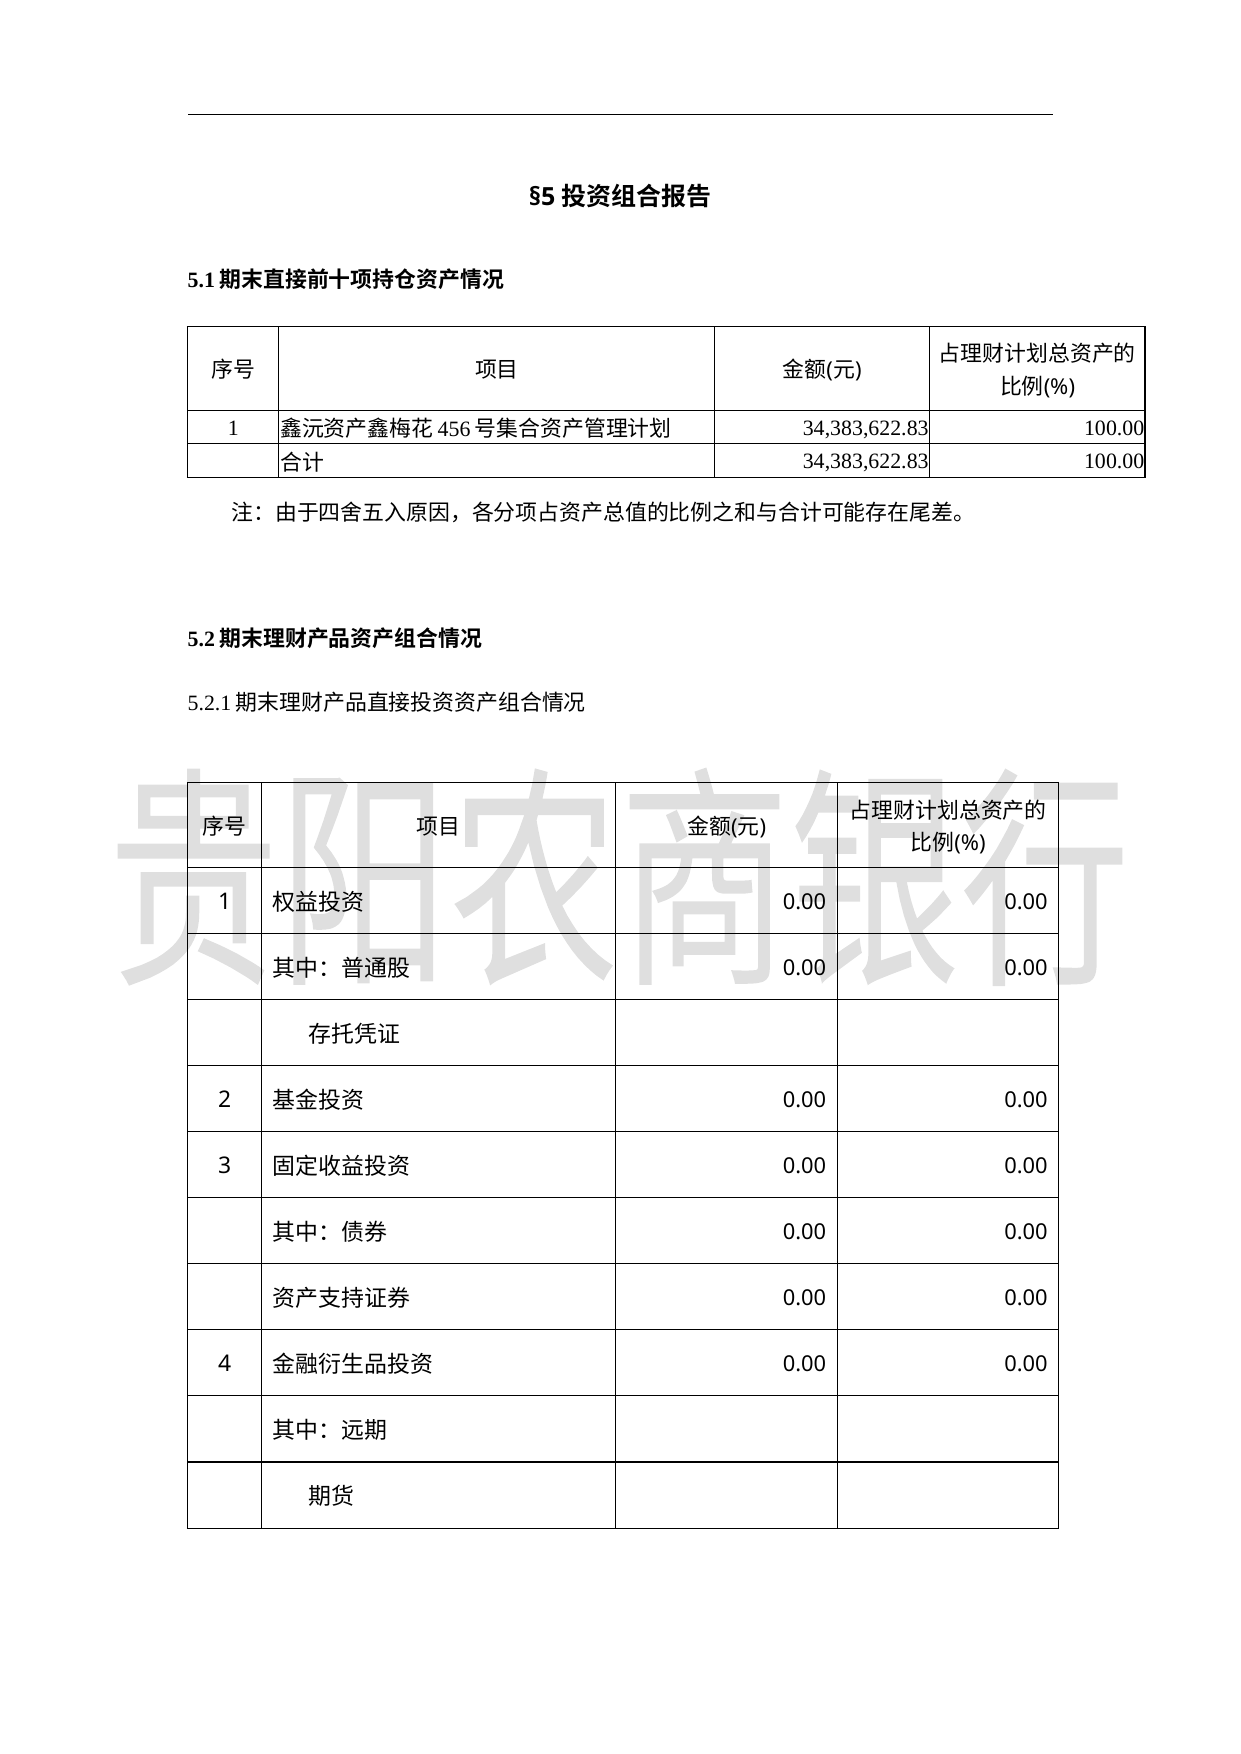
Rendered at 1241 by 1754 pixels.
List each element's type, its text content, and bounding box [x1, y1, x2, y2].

table_cell 权益投资 [262, 868, 615, 933]
table_cell [616, 1396, 837, 1461]
table_cell 0.00 [838, 1330, 1058, 1395]
table_cell [188, 1463, 261, 1527]
table_cell 3 [188, 1132, 261, 1197]
table_cell 1 [188, 411, 278, 443]
table_cell 100.00 [930, 444, 1144, 477]
table_cell 2 [188, 1066, 261, 1131]
table_cell 0.00 [616, 1264, 837, 1329]
table_header 金额(元) [616, 783, 837, 867]
table_cell 0.00 [838, 1132, 1058, 1197]
table_cell 其中：普通股 [262, 934, 615, 999]
table_cell 0.00 [838, 1264, 1058, 1329]
table_cell 0.00 [616, 1132, 837, 1197]
table_cell [188, 1264, 261, 1329]
table_cell [616, 1000, 837, 1065]
table_header 序号 [188, 783, 261, 867]
table_header 金额(元) [715, 327, 929, 410]
table_header 项目 [279, 327, 714, 410]
table_cell 合计 [279, 444, 714, 477]
table_cell [838, 1000, 1058, 1065]
table_cell 0.00 [838, 934, 1058, 999]
table_cell 1 [188, 868, 261, 933]
table_cell [838, 1396, 1058, 1461]
table_cell [188, 444, 278, 477]
table_cell 4 [188, 1330, 261, 1395]
table_cell 0.00 [838, 1066, 1058, 1131]
table_cell [838, 1463, 1058, 1527]
text 5.2.1期末理财产品直接投资资产组合情况 [187, 685, 1053, 717]
table_cell 0.00 [838, 1198, 1058, 1263]
table_header 占理财计划总资产的比例(%) [838, 783, 1058, 867]
table_cell 0.00 [616, 1330, 837, 1395]
text 5.1期末直接前十项持仓资产情况 [187, 261, 1053, 294]
table_header 序号 [188, 327, 278, 410]
table_cell 期货 [262, 1463, 615, 1527]
table_cell 其中：远期 [262, 1396, 615, 1461]
table_cell 0.00 [616, 1198, 837, 1263]
table_cell 基金投资 [262, 1066, 615, 1131]
table_cell 0.00 [616, 868, 837, 933]
table_cell 0.00 [616, 1066, 837, 1131]
table_cell 0.00 [838, 868, 1058, 933]
table_cell 其中：债券 [262, 1198, 615, 1263]
text 注：由于四舍五入原因，各分项占资产总值的比例之和与合计可能存在尾差。 [187, 494, 1053, 527]
table_header 占理财计划总资产的比例(%) [930, 327, 1144, 410]
table_cell [188, 1000, 261, 1065]
table_cell 100.00 [930, 411, 1144, 443]
text 5.2期末理财产品资产组合情况 [187, 620, 1053, 653]
table_cell 34,383,622.83 [715, 444, 929, 477]
table_cell 固定收益投资 [262, 1132, 615, 1197]
table_cell [188, 934, 261, 999]
table_cell 存托凭证 [262, 1000, 615, 1065]
table_cell 0.00 [616, 934, 837, 999]
table_header 项目 [262, 783, 615, 867]
table_cell 鑫沅资产鑫梅花456号集合资产管理计划 [279, 411, 714, 443]
text §5 投资组合报告 [187, 162, 1053, 227]
table_cell [188, 1396, 261, 1461]
table_cell 34,383,622.83 [715, 411, 929, 443]
table_cell 金融衍生品投资 [262, 1330, 615, 1395]
table_cell [188, 1198, 261, 1263]
table_cell [616, 1463, 837, 1527]
table_cell 资产支持证券 [262, 1264, 615, 1329]
